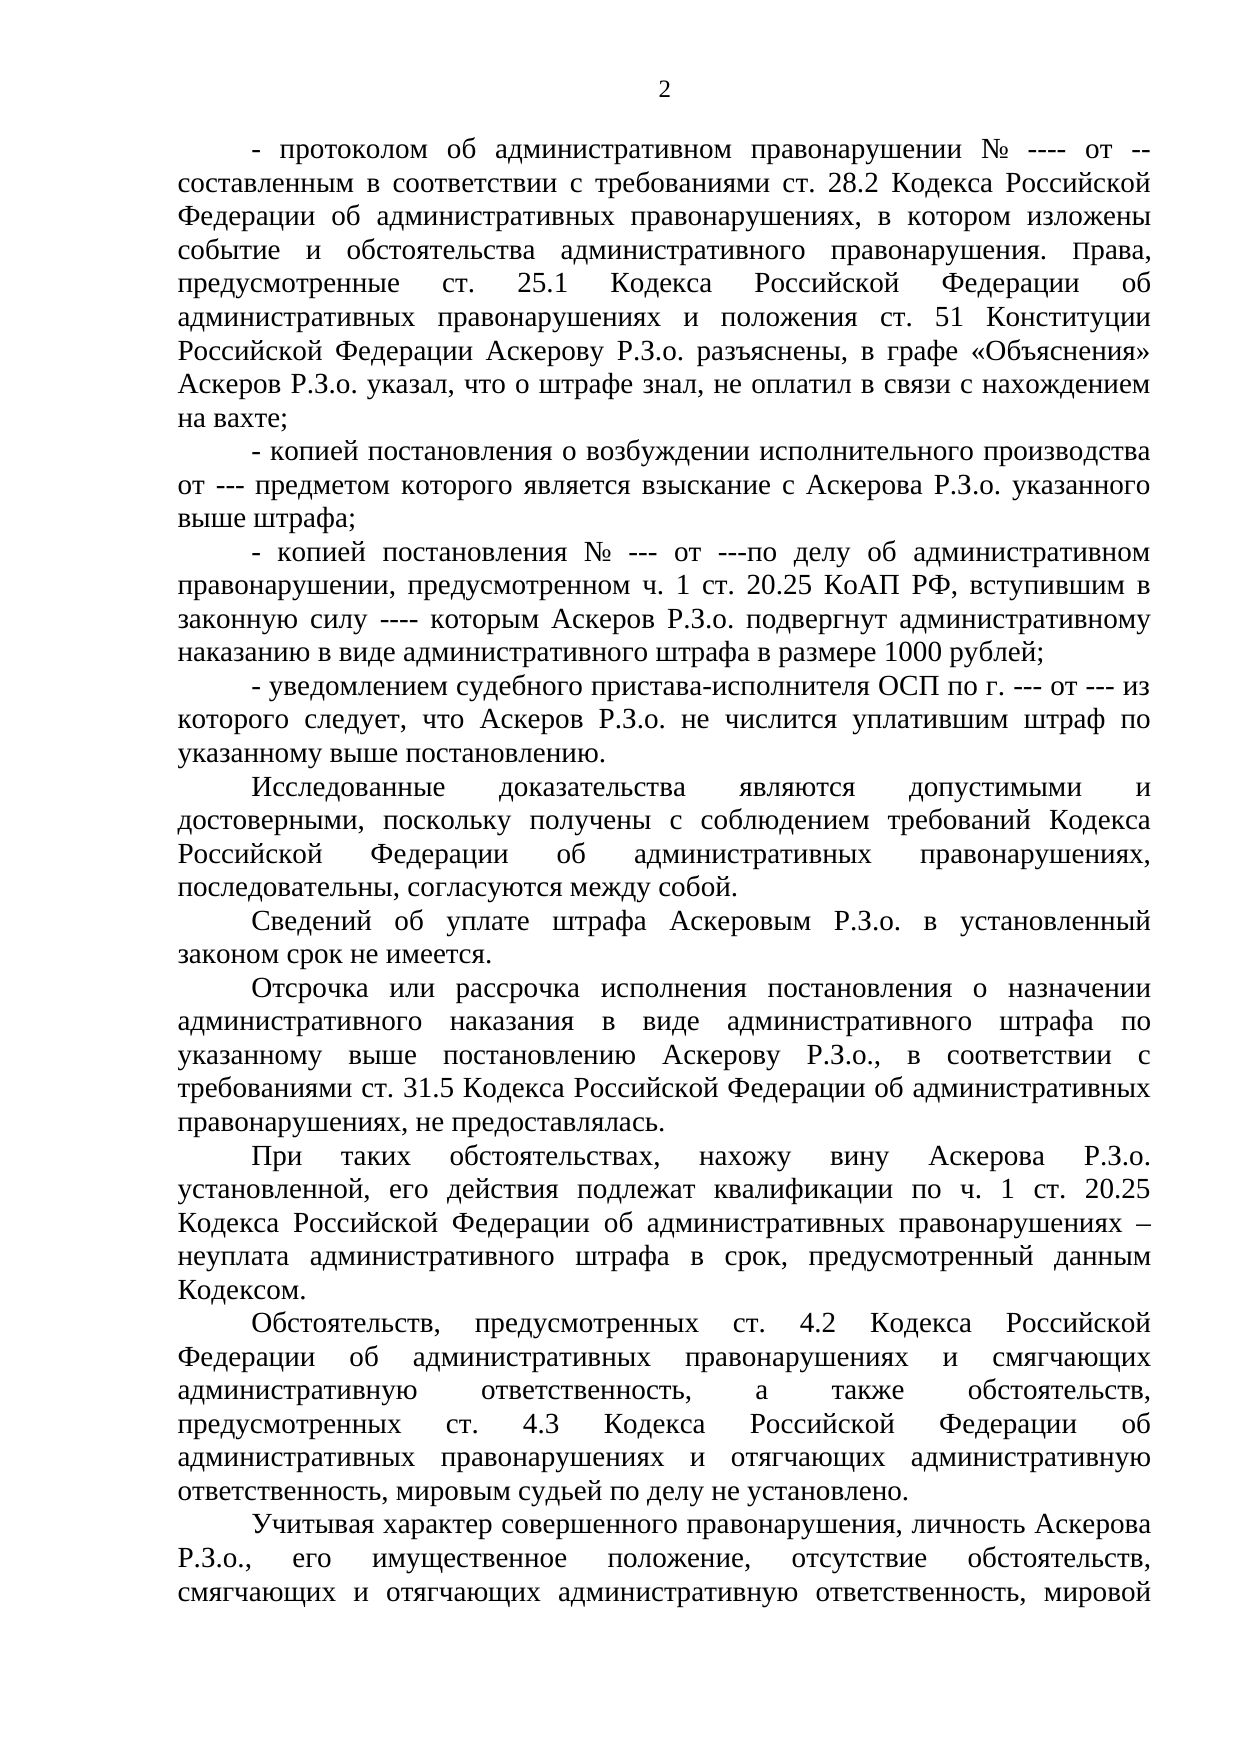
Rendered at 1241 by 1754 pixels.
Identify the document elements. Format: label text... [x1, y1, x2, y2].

text При таких обстоятельствах, нахожу вину Аскерова Р.З.о. установленной, его действия подлежат квалификации по ч. 1 ст. 20.25 Кодекса Российской Федерации об административных правонарушениях – неуплата административного штрафа в срок, предусмотренный данным Кодексом. [177, 1138, 1152, 1305]
text Отсрочка или рассрочка исполнения постановления о назначении административного наказания в виде административного штрафа по указанному выше постановлению Аскерову Р.З.о., в соответствии с требованиями ст. 31.5 Кодекса Российской Федерации об административных правонарушениях, не предоставлялась. [177, 970, 1152, 1138]
text - копией постановления № --- от ---по делу об административном правонарушении, предусмотренном ч. 1 ст. 20.25 КоАП РФ, вступившим в законную силу ---- которым Аскеров Р.З.о. подвергнут административному наказанию в виде административного штрафа в размере 1000 рублей; [177, 534, 1152, 668]
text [177, 1507, 1152, 1607]
text - уведомлением судебного пристава-исполнителя ОСП по г. --- от --- из которого следует, что Аскеров Р.З.о. не числится уплатившим штраф по указанному выше постановлению. [177, 668, 1152, 769]
text Исследованные доказательства являются допустимыми и достоверными, поскольку получены с соблюдением требований Кодекса Российской Федерации об административных правонарушениях, последовательны, согласуются между собой. [177, 769, 1152, 903]
text - протоколом об административном правонарушении № ---- от -- составленным в соответствии с требованиями ст. 28.2 Кодекса Российской Федерации об административных правонарушениях, в котором изложены событие и обстоятельства административного правонарушения. Права, предусмотренные ст. 25.1 Кодекса Российской Федерации об административных правонарушениях и положения ст. 51 Конституции Российской Федерации Аскерову Р.З.о. разъяснены, в графе «Объяснения» Аскеров Р.З.о. указал, что о штрафе знал, не оплатил в связи с нахождением на вахте; [177, 131, 1152, 433]
text - копией постановления о возбуждении исполнительного производства от --- предметом которого является взыскание с Аскерова Р.З.о. указанного выше штрафа; [177, 433, 1152, 534]
text Сведений об уплате штрафа Аскеровым Р.З.о. в установленный законом срок не имеется. [177, 903, 1152, 970]
text Обстоятельств, предусмотренных ст. 4.2 Кодекса Российской Федерации об административных правонарушениях и смягчающих административную ответственность, а также обстоятельств, предусмотренных ст. 4.3 Кодекса Российской Федерации об административных правонарушениях и отягчающих административную ответственность, мировым судьей по делу не установлено. [177, 1305, 1152, 1507]
